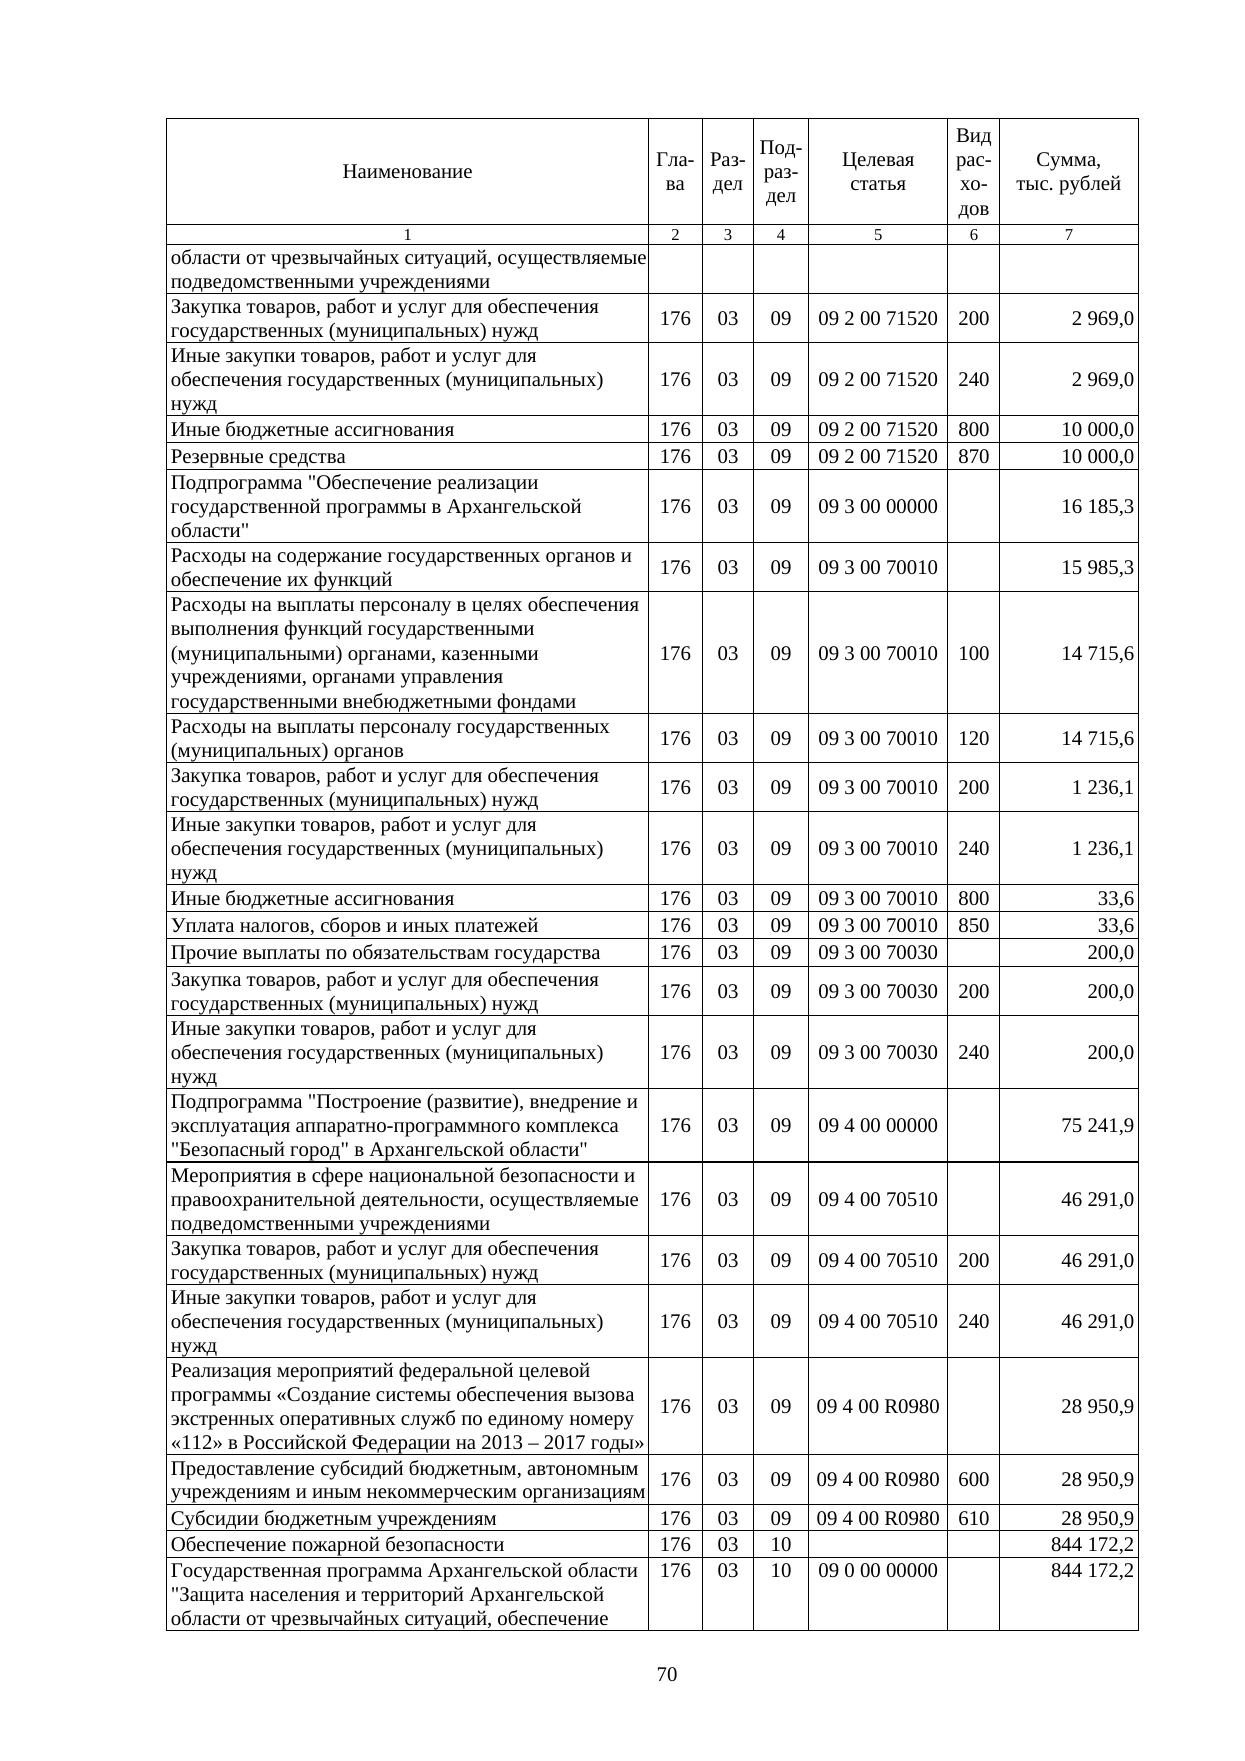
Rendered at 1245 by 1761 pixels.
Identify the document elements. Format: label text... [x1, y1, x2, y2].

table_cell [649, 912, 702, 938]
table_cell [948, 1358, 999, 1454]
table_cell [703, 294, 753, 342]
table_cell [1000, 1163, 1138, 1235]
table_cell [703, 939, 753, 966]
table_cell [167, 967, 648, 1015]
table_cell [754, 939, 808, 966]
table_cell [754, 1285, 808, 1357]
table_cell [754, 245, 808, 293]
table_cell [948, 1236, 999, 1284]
table_cell [1139, 224, 1161, 244]
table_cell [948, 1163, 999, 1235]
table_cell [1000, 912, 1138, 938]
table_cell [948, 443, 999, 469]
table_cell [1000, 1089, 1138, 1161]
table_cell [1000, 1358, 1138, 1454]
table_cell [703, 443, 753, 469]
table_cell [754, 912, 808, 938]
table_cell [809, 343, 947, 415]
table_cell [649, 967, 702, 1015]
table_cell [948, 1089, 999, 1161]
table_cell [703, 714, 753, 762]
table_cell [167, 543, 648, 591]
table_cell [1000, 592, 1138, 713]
table_cell 4 [754, 225, 808, 244]
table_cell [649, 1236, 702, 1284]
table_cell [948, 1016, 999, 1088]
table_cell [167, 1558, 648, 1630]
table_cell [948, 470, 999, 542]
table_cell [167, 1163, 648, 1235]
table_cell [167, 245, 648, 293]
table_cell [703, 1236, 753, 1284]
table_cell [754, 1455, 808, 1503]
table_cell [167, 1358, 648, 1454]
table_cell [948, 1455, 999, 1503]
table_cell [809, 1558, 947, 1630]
table_header Под- раз- дел [754, 119, 808, 223]
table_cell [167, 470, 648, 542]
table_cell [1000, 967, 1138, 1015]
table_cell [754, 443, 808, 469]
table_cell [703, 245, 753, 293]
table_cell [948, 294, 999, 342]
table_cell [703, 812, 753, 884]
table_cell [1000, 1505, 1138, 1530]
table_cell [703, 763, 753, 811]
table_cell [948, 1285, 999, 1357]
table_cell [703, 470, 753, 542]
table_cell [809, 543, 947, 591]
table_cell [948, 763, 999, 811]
table_header Наименование [167, 119, 648, 223]
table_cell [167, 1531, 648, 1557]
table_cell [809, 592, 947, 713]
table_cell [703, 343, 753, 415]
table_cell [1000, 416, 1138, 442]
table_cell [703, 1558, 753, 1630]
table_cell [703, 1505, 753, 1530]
table_cell 5 [809, 225, 947, 244]
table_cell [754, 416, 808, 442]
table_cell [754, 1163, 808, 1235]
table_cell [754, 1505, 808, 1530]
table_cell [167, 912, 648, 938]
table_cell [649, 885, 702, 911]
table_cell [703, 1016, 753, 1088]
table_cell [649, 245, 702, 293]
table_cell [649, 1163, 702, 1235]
table_cell 1 [167, 225, 648, 244]
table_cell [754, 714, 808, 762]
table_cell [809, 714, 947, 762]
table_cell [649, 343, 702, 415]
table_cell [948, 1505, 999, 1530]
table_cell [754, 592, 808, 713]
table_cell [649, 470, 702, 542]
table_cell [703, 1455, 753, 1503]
table_header [1139, 118, 1161, 223]
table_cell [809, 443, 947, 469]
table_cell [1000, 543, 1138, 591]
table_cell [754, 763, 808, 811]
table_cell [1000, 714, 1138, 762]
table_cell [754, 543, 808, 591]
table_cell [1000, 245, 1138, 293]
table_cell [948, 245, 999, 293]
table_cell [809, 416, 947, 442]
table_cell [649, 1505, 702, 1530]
table_header Вид рас- хо- дов [948, 119, 999, 223]
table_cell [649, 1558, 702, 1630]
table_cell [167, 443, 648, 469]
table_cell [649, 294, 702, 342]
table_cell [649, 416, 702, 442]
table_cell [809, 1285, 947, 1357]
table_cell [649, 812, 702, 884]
table_header Сумма, тыс. рублей [1000, 119, 1138, 223]
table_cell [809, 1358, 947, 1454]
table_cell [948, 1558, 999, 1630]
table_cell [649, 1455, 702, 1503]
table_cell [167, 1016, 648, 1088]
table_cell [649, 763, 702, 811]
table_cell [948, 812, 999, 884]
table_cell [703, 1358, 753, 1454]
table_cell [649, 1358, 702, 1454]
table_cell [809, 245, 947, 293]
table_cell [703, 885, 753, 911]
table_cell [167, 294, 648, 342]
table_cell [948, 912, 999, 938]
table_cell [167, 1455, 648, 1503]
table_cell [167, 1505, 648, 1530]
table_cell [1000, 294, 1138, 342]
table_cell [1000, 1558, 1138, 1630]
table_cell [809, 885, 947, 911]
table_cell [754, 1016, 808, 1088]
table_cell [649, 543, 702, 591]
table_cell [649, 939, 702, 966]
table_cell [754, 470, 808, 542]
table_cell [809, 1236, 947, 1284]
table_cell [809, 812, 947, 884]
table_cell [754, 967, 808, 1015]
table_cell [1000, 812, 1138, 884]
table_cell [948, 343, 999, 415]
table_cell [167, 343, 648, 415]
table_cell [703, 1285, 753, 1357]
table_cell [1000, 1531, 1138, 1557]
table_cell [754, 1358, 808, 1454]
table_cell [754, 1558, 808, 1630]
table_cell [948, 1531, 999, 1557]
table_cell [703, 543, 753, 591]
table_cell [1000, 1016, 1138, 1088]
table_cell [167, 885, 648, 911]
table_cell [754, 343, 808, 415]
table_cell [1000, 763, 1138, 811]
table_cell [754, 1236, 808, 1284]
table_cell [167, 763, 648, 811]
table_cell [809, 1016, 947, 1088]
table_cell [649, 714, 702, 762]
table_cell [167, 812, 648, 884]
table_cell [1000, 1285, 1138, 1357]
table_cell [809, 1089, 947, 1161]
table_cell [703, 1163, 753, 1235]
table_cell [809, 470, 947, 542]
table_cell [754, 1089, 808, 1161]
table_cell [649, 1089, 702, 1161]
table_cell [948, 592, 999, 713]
table_cell 6 [948, 225, 999, 244]
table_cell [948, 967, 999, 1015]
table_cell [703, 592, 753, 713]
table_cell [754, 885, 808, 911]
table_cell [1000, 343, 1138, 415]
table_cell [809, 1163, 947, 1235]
table_cell 2 [649, 225, 702, 244]
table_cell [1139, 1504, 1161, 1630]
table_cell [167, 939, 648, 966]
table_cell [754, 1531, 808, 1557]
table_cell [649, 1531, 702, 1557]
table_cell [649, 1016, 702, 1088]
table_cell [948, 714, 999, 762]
table_header Гла- ва [649, 119, 702, 223]
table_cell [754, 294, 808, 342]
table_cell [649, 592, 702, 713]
table_header Раз- дел [703, 119, 753, 223]
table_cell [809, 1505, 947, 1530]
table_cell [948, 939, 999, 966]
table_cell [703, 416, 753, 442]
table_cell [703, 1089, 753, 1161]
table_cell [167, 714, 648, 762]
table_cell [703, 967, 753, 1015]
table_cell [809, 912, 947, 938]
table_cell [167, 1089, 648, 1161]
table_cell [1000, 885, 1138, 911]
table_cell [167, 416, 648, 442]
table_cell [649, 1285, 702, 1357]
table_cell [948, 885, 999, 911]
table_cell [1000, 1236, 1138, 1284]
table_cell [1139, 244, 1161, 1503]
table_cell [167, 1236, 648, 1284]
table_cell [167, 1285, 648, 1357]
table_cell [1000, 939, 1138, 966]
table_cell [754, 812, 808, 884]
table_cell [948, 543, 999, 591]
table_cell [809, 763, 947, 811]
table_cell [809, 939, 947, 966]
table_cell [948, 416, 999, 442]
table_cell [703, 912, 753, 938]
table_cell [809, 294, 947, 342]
table_cell 3 [703, 225, 753, 244]
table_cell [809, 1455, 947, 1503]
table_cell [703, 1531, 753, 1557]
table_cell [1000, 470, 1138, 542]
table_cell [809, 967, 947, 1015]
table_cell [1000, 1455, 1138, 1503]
table_cell 7 [1000, 225, 1138, 244]
table_header Целевая статья [809, 119, 947, 223]
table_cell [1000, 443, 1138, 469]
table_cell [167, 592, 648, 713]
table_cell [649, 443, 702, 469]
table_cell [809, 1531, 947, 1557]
